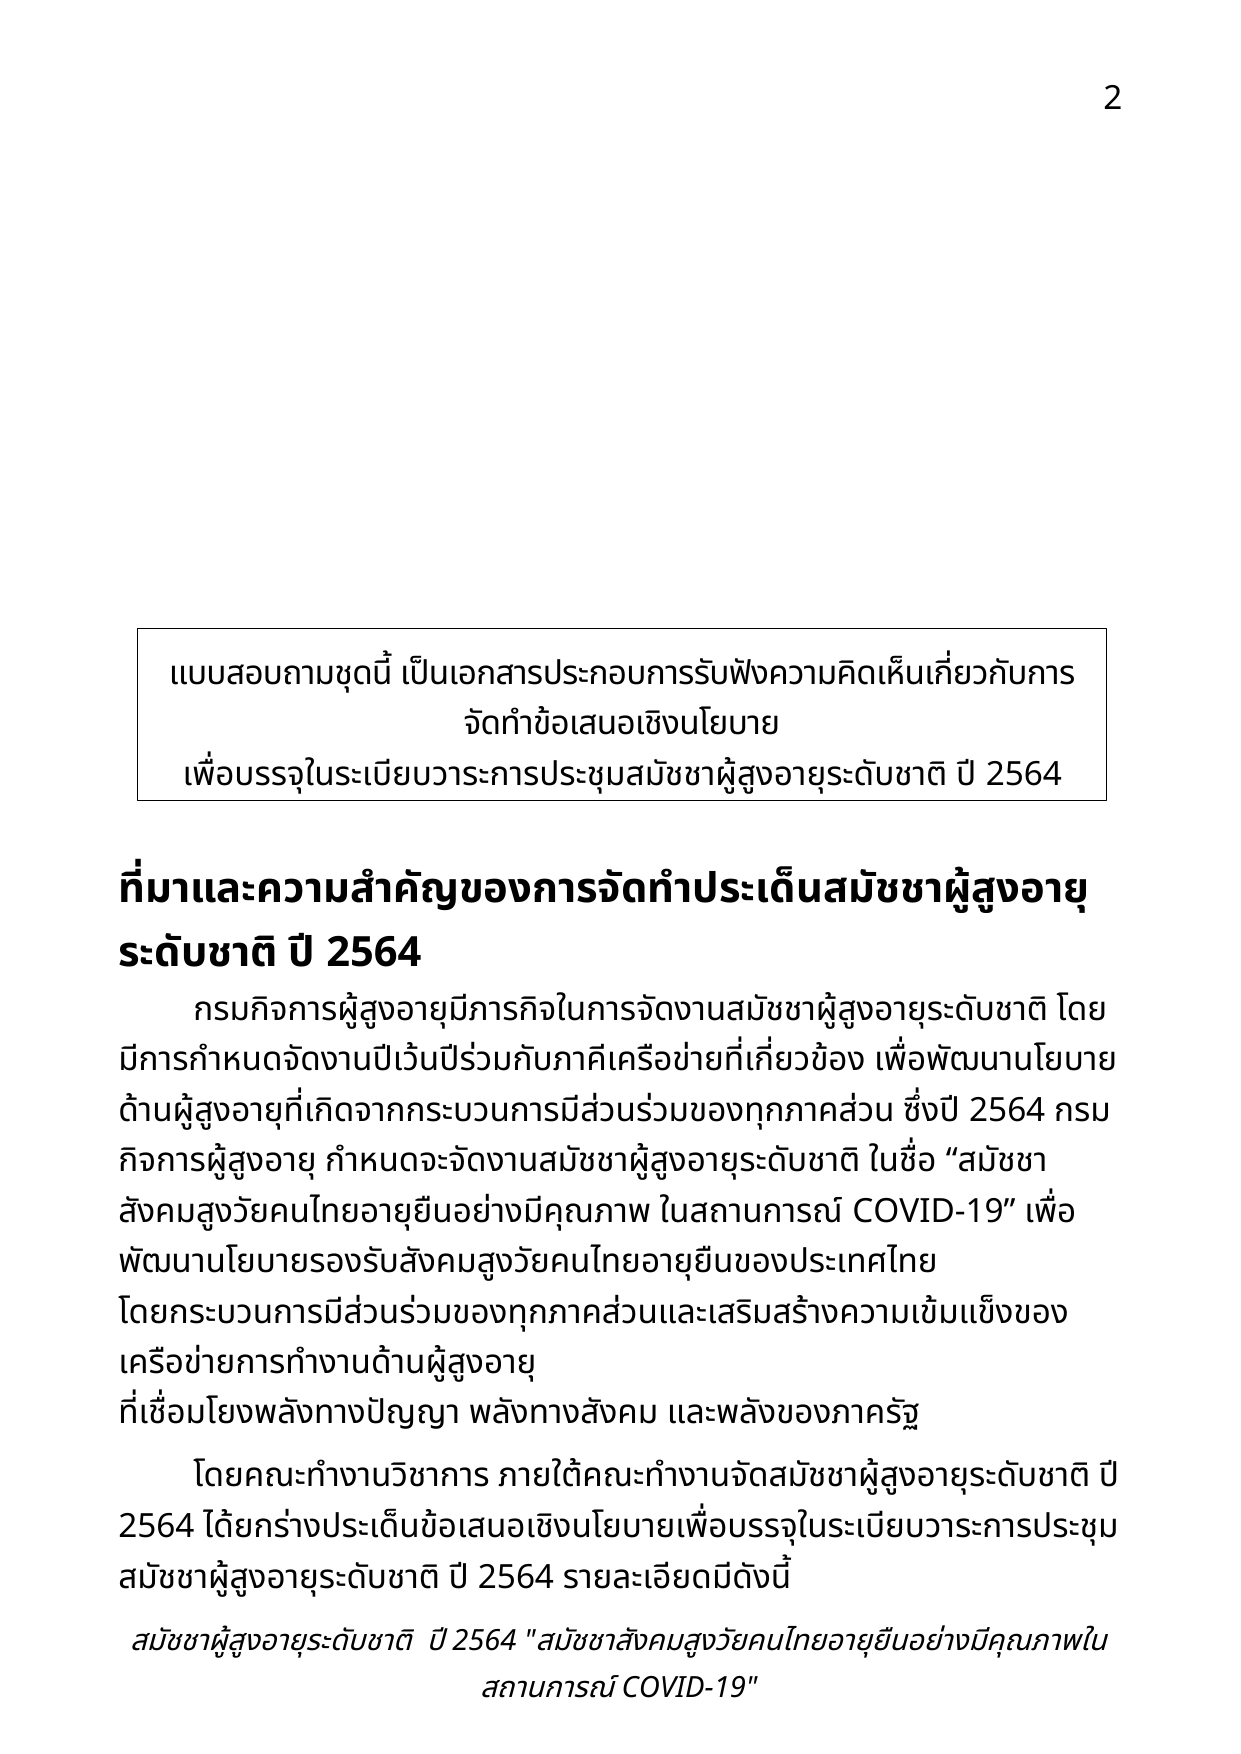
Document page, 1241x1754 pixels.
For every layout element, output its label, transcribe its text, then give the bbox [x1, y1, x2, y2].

text กรมกิจการผู้สูงอายุมีภารกิจในการจัดงานสมัชชาผู้สูงอายุระดับชาติ โดยมีการกำหนดจัดงานปีเว้นปีร่วมกับภาคีเครือข่ายที่เกี่ยวข้อง เพื่อพัฒนานโยบายด้านผู้สูงอายุที่เกิดจากกระบวนการมีส่วนร่วมของทุกภาคส่วน ซึ่งปี 2564 กรมกิจการผู้สูงอายุ กำหนดจะจัดงานสมัชชาผู้สูงอายุระดับชาติ ในชื่อ “สมัชชาสังคมสูงวัยคนไทยอายุยืนอย่างมีคุณภาพ ในสถานการณ์ COVID-19” เพื่อพัฒนานโยบายรองรับสังคมสูงวัยคนไทยอายุยืนของประเทศไทย โดยกระบวนการมีส่วนร่วมของทุกภาคส่วนและเสริมสร้างความเข้มแข็งของเครือข่ายการทำงานด้านผู้สูงอายุ ที่เชื่อมโยงพลังทางปัญญา พลังทางสังคม และพลังของภาครัฐ [118, 985, 1122, 1439]
text ที่มาและความสำคัญของการจัดทำประเด็นสมัชชาผู้สูงอายุระดับชาติ ปี 2564 [118, 858, 1122, 985]
text โดยคณะทำงานวิชาการ ภายใต้คณะทำงานจัดสมัชชาผู้สูงอายุระดับชาติ ปี 2564 ได้ยกร่างประเด็นข้อเสนอเชิงนโยบายเพื่อบรรจุในระเบียบวาระการประชุมสมัชชาผู้สูงอายุระดับชาติ ปี 2564 รายละเอียดมีดังนี้ [118, 1451, 1122, 1603]
